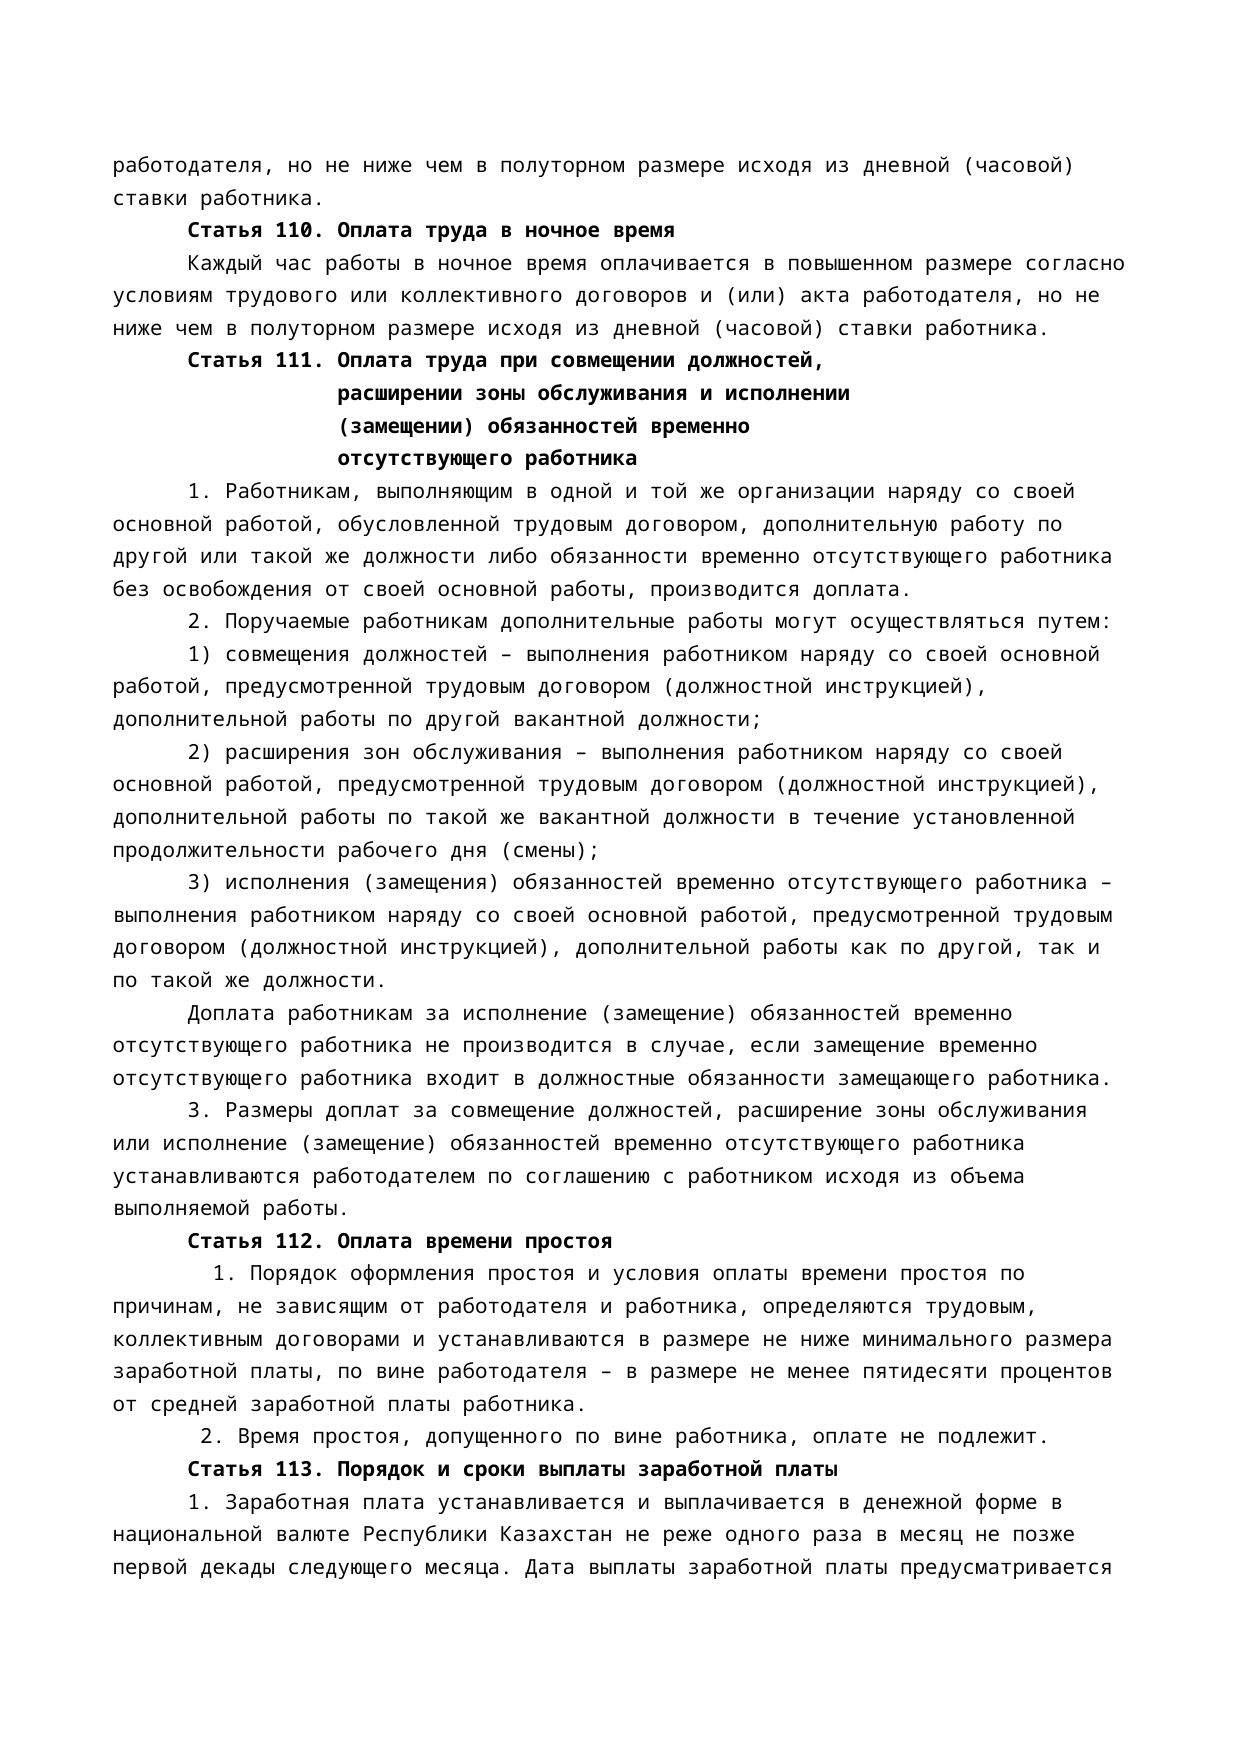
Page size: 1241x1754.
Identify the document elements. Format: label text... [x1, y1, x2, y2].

text 1. Порядок оформления простоя и условия оплаты времени простоя по причинам, не зависящим от работодателя и работника, определяются трудовым, коллективным договорами и устанавливаются в размере не ниже минимального размера заработной платы, по вине работодателя – в размере не менее пятидесяти процентов от средней заработной платы работника. 2. Время простоя, допущенного по вине работника, оплате не подлежит. [112, 1258, 1128, 1450]
text Статья 112. Оплата времени простоя [112, 1226, 1128, 1254]
text Статья 111. Оплата труда при совмещении должностей, расширении зоны обслуживания и исполнении (замещении) обязанностей временно отсутствующего работника [112, 346, 1128, 472]
text 1. Работникам, выполняющим в одной и той же организации наряду со своей основной работой, обусловленной трудовым договором, дополнительную работу по другой или такой же должности либо обязанности временно отсутствующего работника без освобождения от своей основной работы, производится доплата. 2. Поручаемые работникам дополнительные работы могут осуществляться путем: 1) совмещения должностей – выполнения работником наряду со своей основной работой, предусмотренной трудовым договором (должностной инструкцией), дополнительной работы по другой вакантной должности; 2) расширения зон обслуживания – выполнения работником наряду со своей основной работой, предусмотренной трудовым договором (должностной инструкцией), дополнительной работы по такой же вакантной должности в течение установленной продолжительности рабочего дня (смены); 3) исполнения (замещения) обязанностей временно отсутствующего работника – выполнения работником наряду со своей основной работой, предусмотренной трудовым договором (должностной инструкцией), дополнительной работы как по другой, так и по такой же должности. Доплата работникам за исполнение (замещение) обязанностей временно отсутствующего работника не производится в случае, если замещение временно отсутствующего работника входит в должностные обязанности замещающего работника. 3. Размеры доплат за совмещение должностей, расширение зоны обслуживания или исполнение (замещение) обязанностей временно отсутствующего работника устанавливаются работодателем по соглашению с работником исходя из объема выполняемой работы. [112, 476, 1128, 1222]
text Статья 110. Оплата труда в ночное время [112, 215, 1128, 244]
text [112, 1487, 1128, 1580]
text Каждый час работы в ночное время оплачивается в повышенном размере согласно условиям трудового или коллективного договоров и (или) акта работодателя, но не ниже чем в полуторном размере исходя из дневной (часовой) ставки работника. [112, 248, 1128, 341]
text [112, 150, 1128, 211]
text Статья 113. Порядок и сроки выплаты заработной платы [112, 1454, 1128, 1483]
